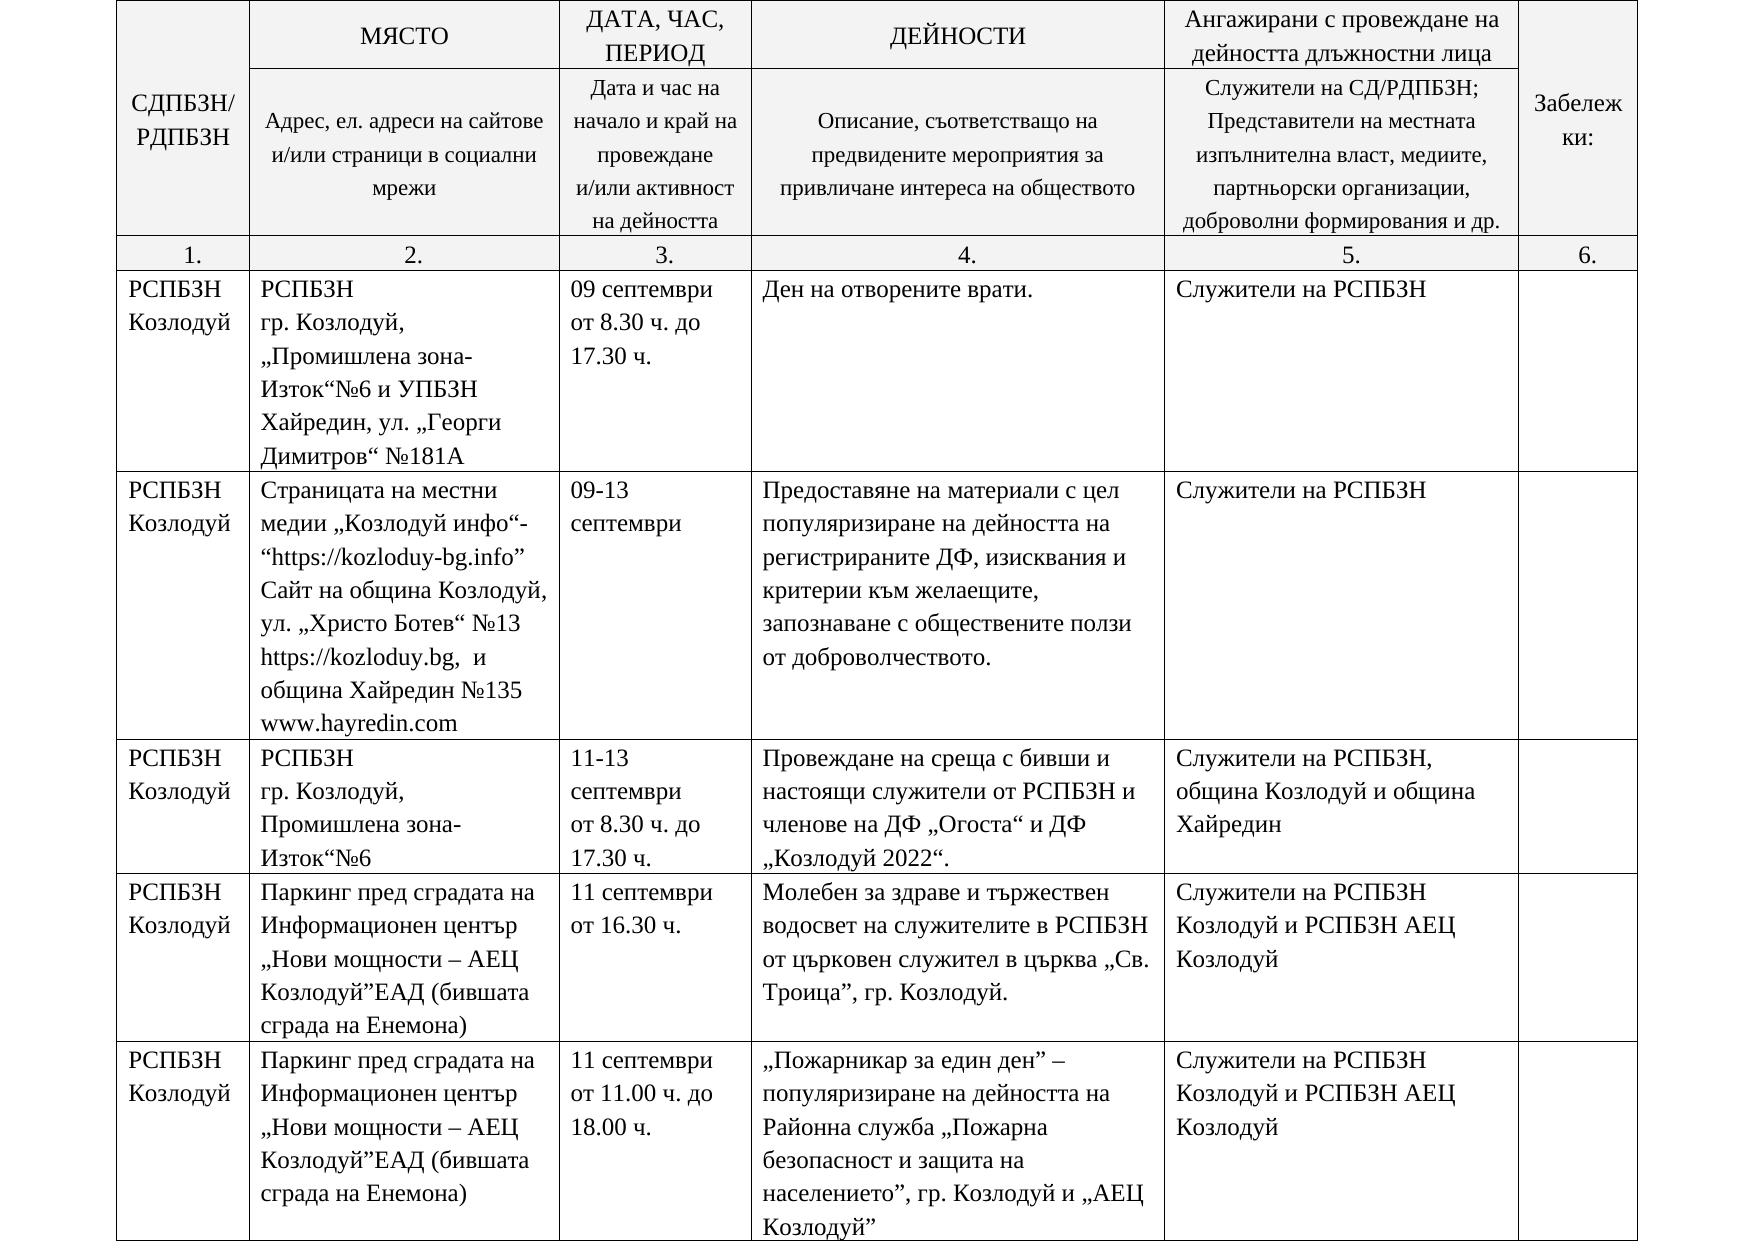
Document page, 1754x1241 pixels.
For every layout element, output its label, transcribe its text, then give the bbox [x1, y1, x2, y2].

table_cell Описание, съответстващо на предвидените мероприятия за привличане интереса на обществото [752, 69, 1164, 235]
table_cell Дата и час на начало и край на провеждане и/или активност на дейността [560, 69, 751, 235]
table_header Дейности [752, 1, 1164, 68]
table_cell [560, 236, 751, 270]
table_cell [1165, 236, 1518, 270]
table_cell Провеждане на среща с бивши и настоящи служители от РСПБЗН и членове на ДФ „Огоста“ и ДФ „Козлодуй 2022“. [752, 740, 1164, 873]
table_cell [250, 236, 559, 270]
table_cell РСПБЗН гр. Козлодуй, „Промишлена зона-Изток“№6 и УПБЗН Хайредин, ул. „Георги Димитров“ №181А [250, 271, 559, 471]
table_cell РСПБЗН Козлодуй [117, 1042, 249, 1240]
table_header Място [250, 1, 559, 68]
table_cell Служители на РСПБЗН Козлодуй и РСПБЗН АЕЦ Козлодуй [1165, 874, 1518, 1041]
table_cell Предоставяне на материали с цел популяризиране на дейността на регистрираните ДФ, изисквания и критерии към желаещите, запознаване с обществените ползи от доброволчеството. [752, 472, 1164, 738]
table_cell Страницата на местни медии „Козлодуй инфо“- “https://kozloduy-bg.info” Сайт на община Козлодуй, ул. „Христо Ботев“ №13 https://kozloduy.bg, и община Хайредин №135 www.hayredin.com [250, 472, 559, 738]
table_header Забележки: [1519, 1, 1637, 235]
table_header Ангажирани с провеждане на дейността длъжностни лица [1165, 1, 1518, 68]
table_cell [1519, 874, 1637, 1041]
table_cell Адрес, ел. адреси на сайтове и/или страници в социални мрежи [250, 69, 559, 235]
table_cell [1519, 472, 1637, 738]
table_cell РСПБЗН Козлодуй [117, 740, 249, 873]
table_cell [1519, 271, 1637, 471]
table_cell Молебен за здраве и тържествен водосвет на служителите в РСПБЗН от църковен служител в църква „Св. Троица”, гр. Козлодуй. [752, 874, 1164, 1041]
table_cell [117, 236, 249, 270]
table_cell 09-13 септември [560, 472, 751, 738]
table_cell 09 септември от 8.30 ч. до 17.30 ч. [560, 271, 751, 471]
table_cell РСПБЗН гр. Козлодуй, Промишлена зона-Изток“№6 [250, 740, 559, 873]
table_cell [752, 236, 1164, 270]
table_cell Ден на отворените врати. [752, 271, 1164, 471]
table_cell РСПБЗН Козлодуй [117, 271, 249, 471]
table_cell РСПБЗН Козлодуй [117, 874, 249, 1041]
table_header Дата, час, период [560, 1, 751, 68]
table_cell „Пожарникар за един ден” – популяризиране на дейността на Районна служба „Пожарна безопасност и защита на населението”, гр. Козлодуй и „АЕЦ Козлодуй” [752, 1042, 1164, 1240]
table_cell Служители на РСПБЗН [1165, 271, 1518, 471]
table_cell 11-13 септември от 8.30 ч. до 17.30 ч. [560, 740, 751, 873]
table_cell 11 септември от 16.30 ч. [560, 874, 751, 1041]
table_cell Служители на РСПБЗН, община Козлодуй и община Хайредин [1165, 740, 1518, 873]
table_cell [1519, 236, 1637, 270]
table_cell РСПБЗН Козлодуй [117, 472, 249, 738]
table_cell Служители на РСПБЗН Козлодуй и РСПБЗН АЕЦ Козлодуй [1165, 1042, 1518, 1240]
table_cell Служители на РСПБЗН [1165, 472, 1518, 738]
table_cell Паркинг пред сградата на Информационен център „Нови мощности – АЕЦ Козлодуй”EАД (бившата сграда на Енемона) [250, 1042, 559, 1240]
table_cell [1519, 1042, 1637, 1240]
table_cell [1519, 740, 1637, 873]
table_cell 11 септември от 11.00 ч. до 18.00 ч. [560, 1042, 751, 1240]
table_header СДПБЗН/ РДПБЗН [117, 1, 249, 235]
table_cell Служители на СД/РДПБЗН; Представители на местната изпълнителна власт, медиите, партньорски организации, доброволни формирования и др. [1165, 69, 1518, 235]
table_cell Паркинг пред сградата на Информационен център „Нови мощности – АЕЦ Козлодуй”EАД (бившата сграда на Енемона) [250, 874, 559, 1041]
